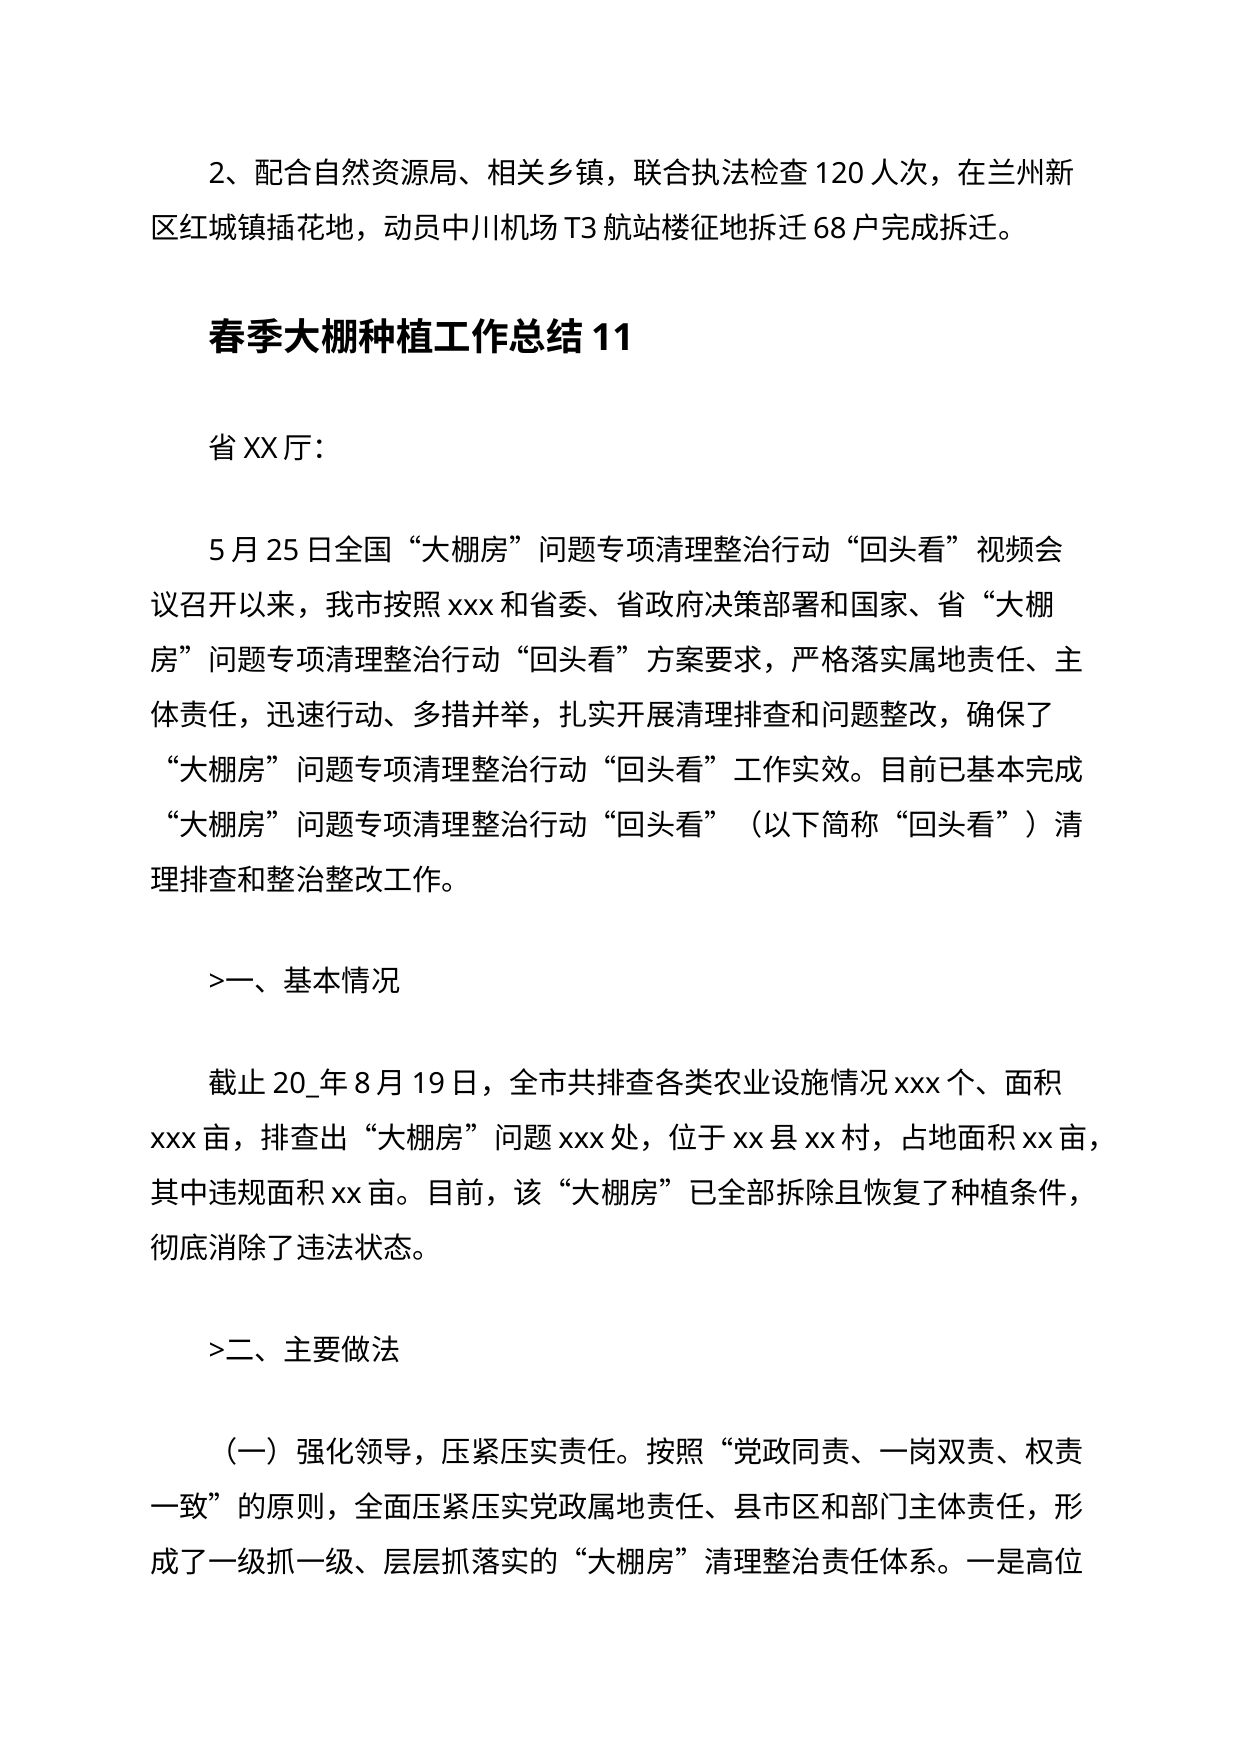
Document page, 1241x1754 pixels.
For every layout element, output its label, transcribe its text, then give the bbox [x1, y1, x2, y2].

text 2、配合自然资源局、相关乡镇，联合执法检查120人次，在兰州新区红城镇插花地，动员中川机场T3航站楼征地拆迁68户完成拆迁。 [150, 150, 1090, 247]
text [150, 1429, 1090, 1581]
text 省XX厅： [150, 424, 1090, 467]
text >二、主要做法 [150, 1327, 1090, 1369]
text 春季大棚种植工作总结11 [150, 307, 1090, 361]
text 截止20_年8月19日，全市共排查各类农业设施情况xxx个、面积xxx亩，排查出“大棚房”问题xxx处，位于xx县xx村，占地面积xx亩，其中违规面积xx亩。目前，该“大棚房”已全部拆除且恢复了种植条件，彻底消除了违法状态。 [150, 1060, 1090, 1267]
text >一、基本情况 [150, 958, 1090, 1000]
text 5月25日全国“大棚房”问题专项清理整治行动“回头看”视频会议召开以来，我市按照xxx和省委、省政府决策部署和国家、省“大棚房”问题专项清理整治行动“回头看”方案要求，严格落实属地责任、主体责任，迅速行动、多措并举，扎实开展清理排查和问题整改，确保了“大棚房”问题专项清理整治行动“回头看”工作实效。目前已基本完成“大棚房”问题专项清理整治行动“回头看”（以下简称“回头看”）清理排查和整治整改工作。 [150, 527, 1090, 898]
